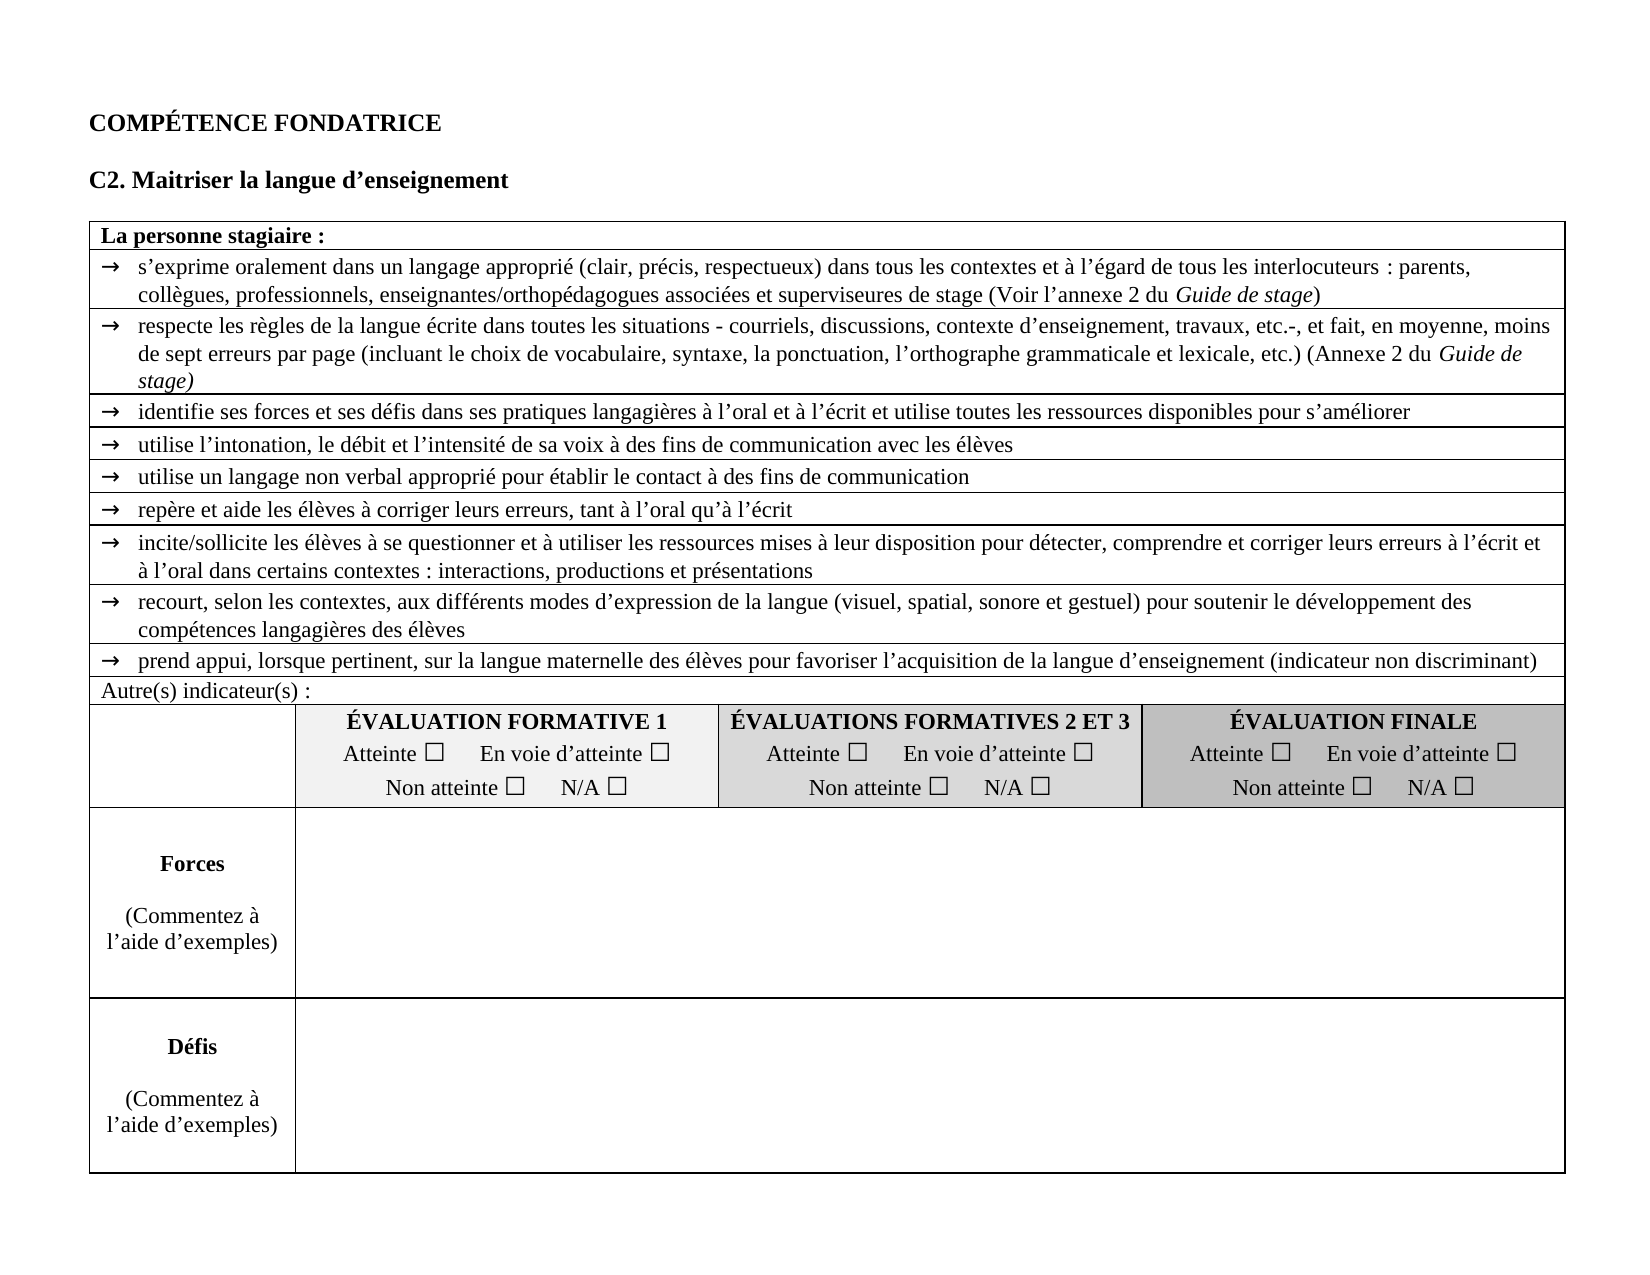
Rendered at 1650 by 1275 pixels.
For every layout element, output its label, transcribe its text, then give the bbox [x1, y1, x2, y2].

table_cell [296, 999, 1564, 1172]
text COMPÉTENCE FONDATRICE [89, 108, 1561, 137]
table_cell repère et aide les élèves à corriger leurs erreurs, tant à l’oral qu’à l’écrit [90, 493, 1564, 524]
table_cell utilise un langage non verbal approprié pour établir le contact à des fins de communication [90, 460, 1564, 492]
table_cell s’exprime oralement dans un langage approprié (clair, précis, respectueux) dans tous les contextes et à l’égard de tous les interlocuteurs : parents, collègues, professionnels, enseignantes/orthopédagogues associées et superviseures de stage (Voir l’annexe 2 du Guide de stage) [90, 250, 1564, 308]
table_cell ÉVALUATION FORMATIVE 1 Atteinte En voie d’atteinte Non atteinte N/A [296, 705, 718, 807]
table_cell incite/sollicite les élèves à se questionner et à utiliser les ressources mises à leur disposition pour détecter, comprendre et corriger leurs erreurs à l’écrit et à l’oral dans certains contextes : interactions, productions et présentations [90, 526, 1564, 583]
table_cell Défis (Commentez à l’aide d’exemples) [90, 999, 295, 1172]
table_header La personne stagiaire : [90, 222, 1564, 248]
table_cell identifie ses forces et ses défis dans ses pratiques langagières à l’oral et à l’écrit et utilise toutes les ressources disponibles pour s’améliorer [90, 395, 1564, 426]
table_cell ÉVALUATIONS FORMATIVES 2 ET 3 Atteinte En voie d’atteinte Non atteinte N/A [719, 705, 1141, 807]
table_cell ÉVALUATION FINALE Atteinte En voie d’atteinte Non atteinte N/A [1143, 705, 1564, 807]
table_cell prend appui, lorsque pertinent, sur la langue maternelle des élèves pour favoriser l’acquisition de la langue d’enseignement (indicateur non discriminant) [90, 644, 1564, 676]
table_cell recourt, selon les contextes, aux différents modes d’expression de la langue (visuel, spatial, sonore et gestuel) pour soutenir le développement des compétences langagières des élèves [90, 585, 1564, 643]
table_cell Autre(s) indicateur(s) : [90, 677, 1564, 703]
table_cell [90, 705, 295, 807]
text C2. Maitriser la langue d’enseignement [89, 165, 1561, 194]
table_cell respecte les règles de la langue écrite dans toutes les situations - courriels, discussions, contexte d’enseignement, travaux, etc.-, et fait, en moyenne, moins de sept erreurs par page (incluant le choix de vocabulaire, syntaxe, la ponctuation, l’orthographe grammaticale et lexicale, etc.) (Annexe 2 du Guide de stage) [90, 309, 1564, 393]
table_cell [296, 808, 1564, 997]
table_cell utilise l’intonation, le débit et l’intensité de sa voix à des fins de communication avec les élèves [90, 428, 1564, 459]
table_cell Forces (Commentez à l’aide d’exemples) [90, 808, 295, 997]
